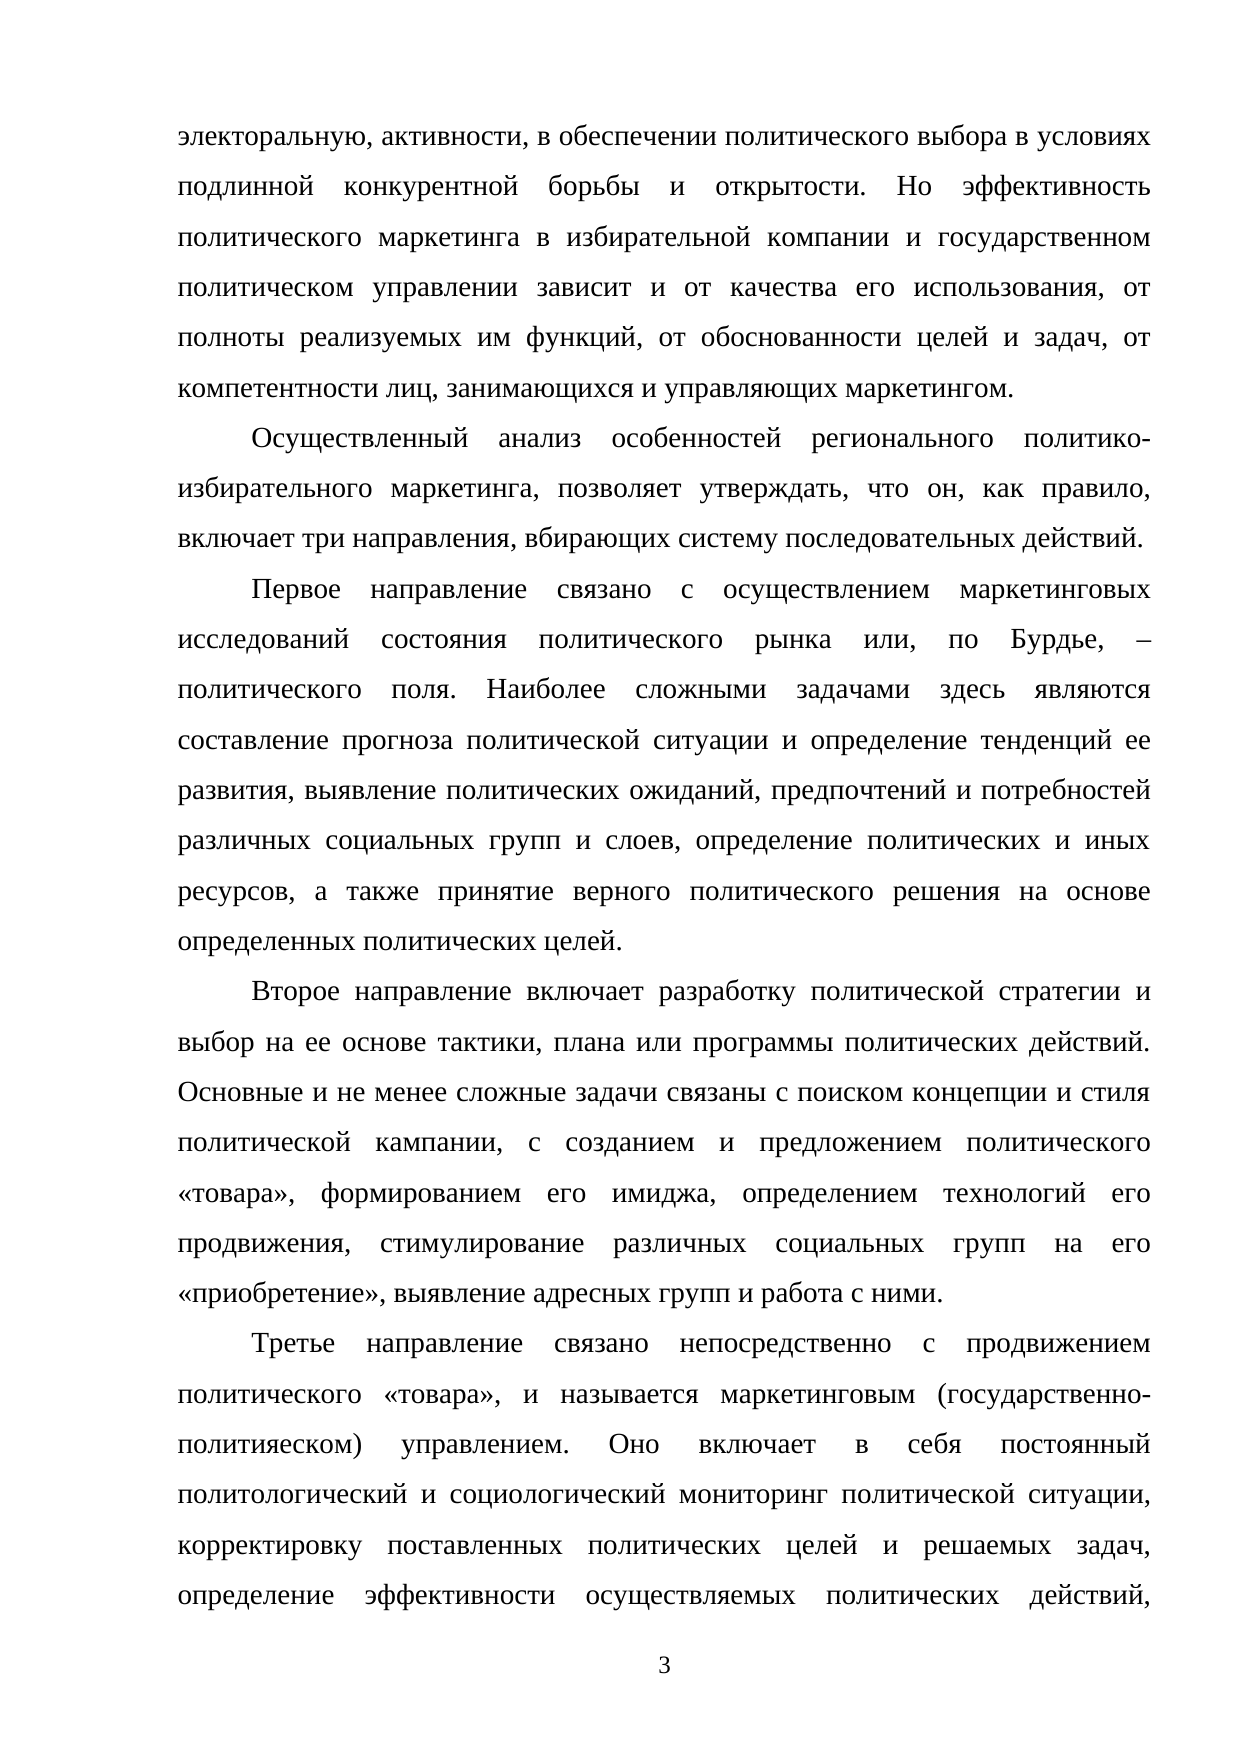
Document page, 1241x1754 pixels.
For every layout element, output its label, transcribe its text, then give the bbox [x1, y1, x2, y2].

text Первое направление связано с осуществлением маркетинговых исследований состояния политического рынка или, по Бурдье, – политического поля. Наиболее сложными задачами здесь являются составление прогноза политической ситуации и определение тенденций ее развития, выявление политических ожиданий, предпочтений и потребностей различных социальных групп и слоев, определение политических и иных ресурсов, а также принятие верного политического решения на основе определенных политических целей. [177, 571, 1152, 957]
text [177, 118, 1152, 403]
text Осуществленный анализ особенностей регионального политико-избирательного маркетинга, позволяет утверждать, что он, как правило, включает три направления, вбирающих систему последовательных действий. [177, 420, 1152, 554]
text Второе направление включает разработку политической стратегии и выбор на ее основе тактики, плана или программы политических действий. Основные и не менее сложные задачи связаны с поиском концепции и стиля политической кампании, с созданием и предложением политического «товара», формированием его имиджа, определением технологий его продвижения, стимулирование различных социальных групп на его «приобретение», выявление адресных групп и работа с ними. [177, 973, 1152, 1309]
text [177, 1326, 1152, 1611]
